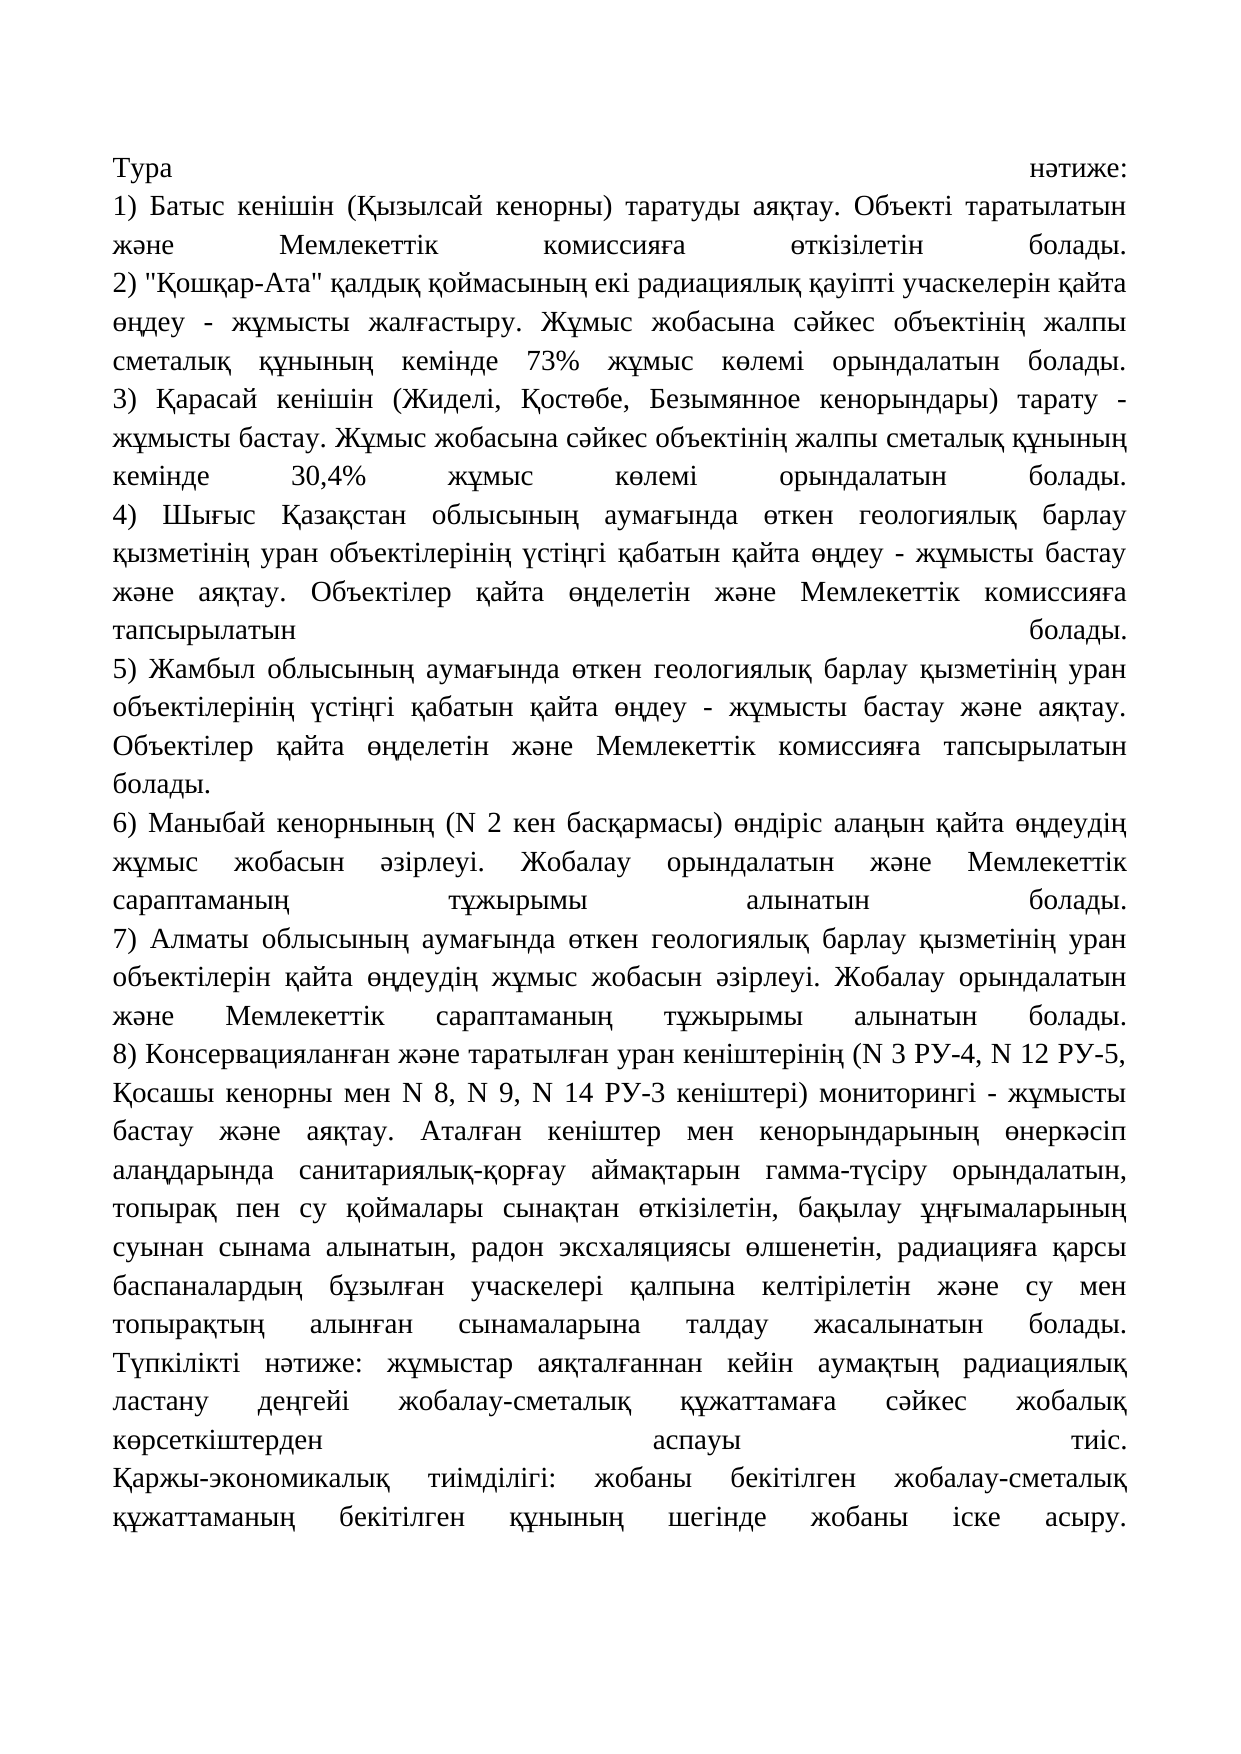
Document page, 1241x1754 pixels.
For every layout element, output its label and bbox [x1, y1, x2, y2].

text [112, 150, 1128, 1532]
